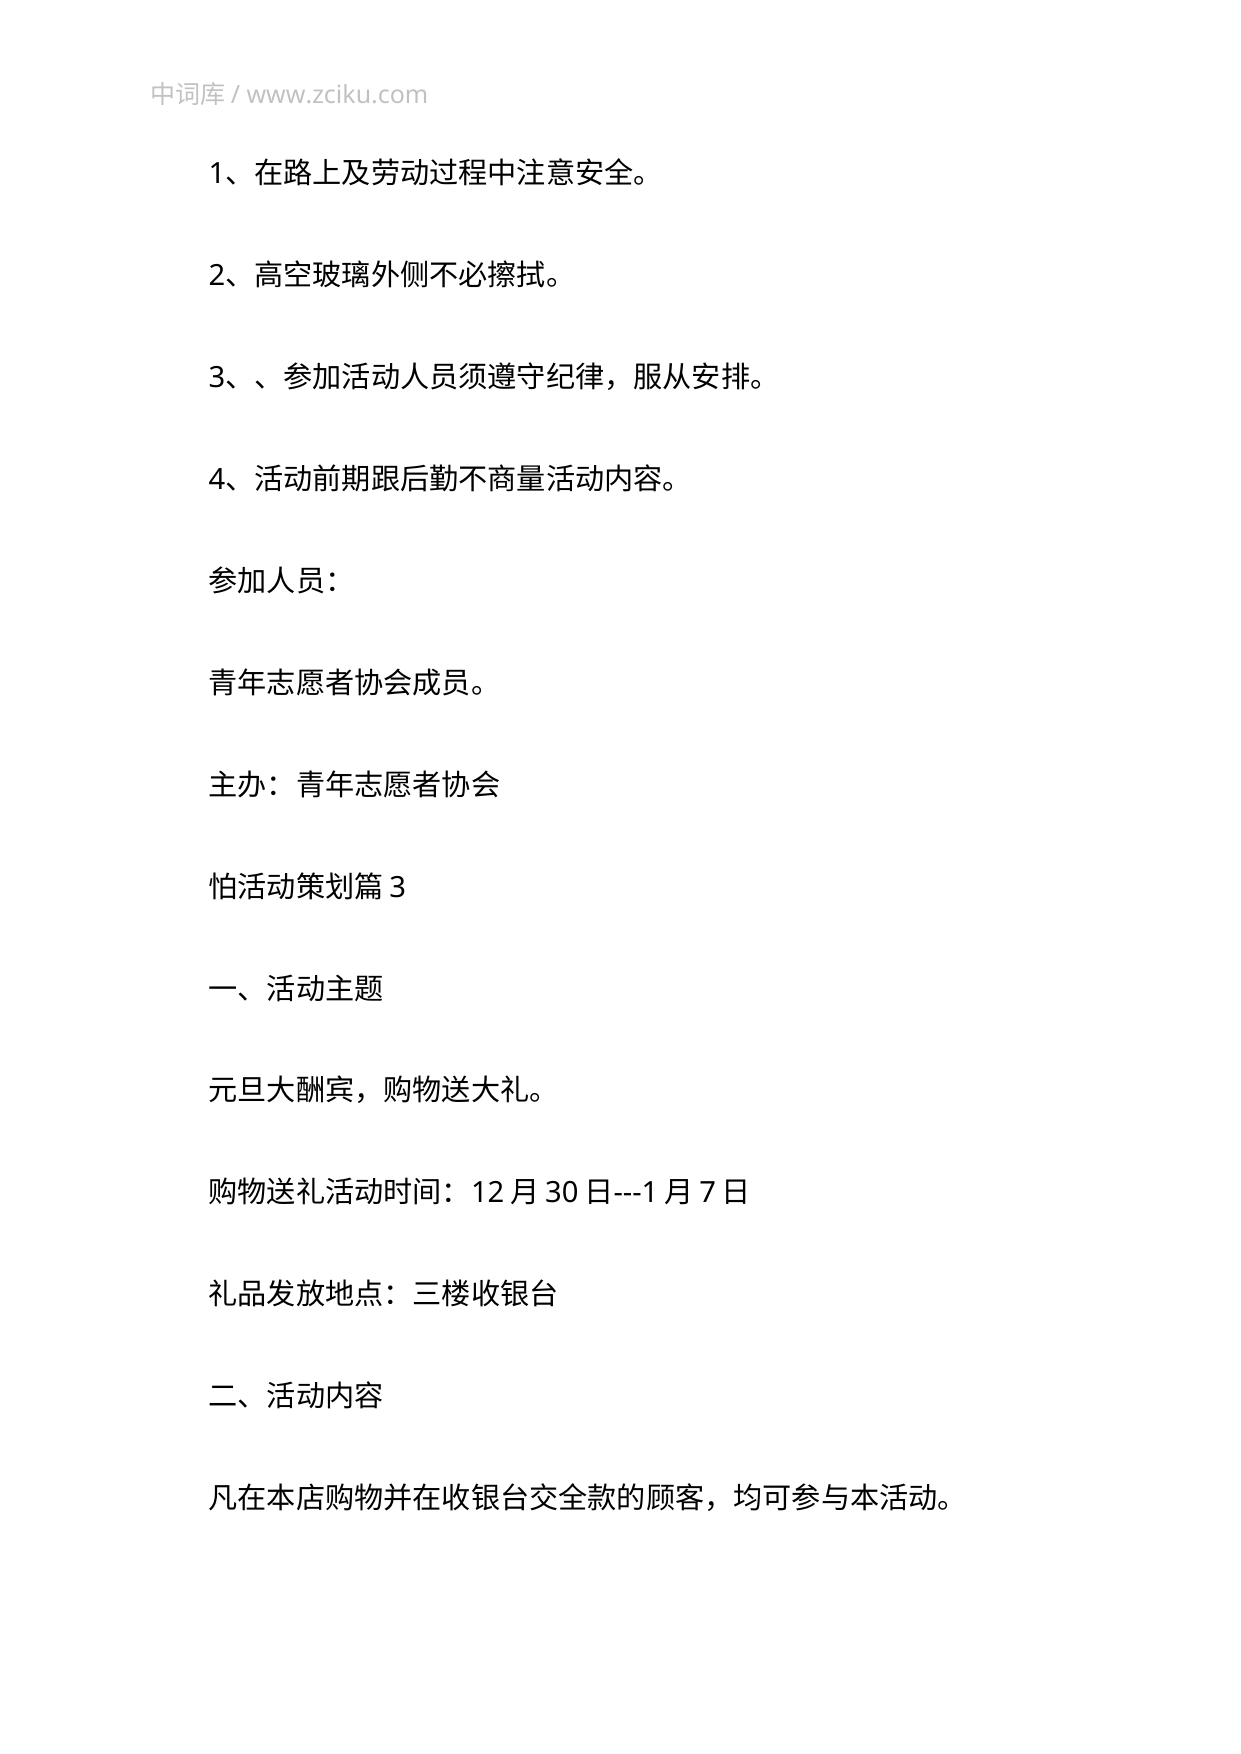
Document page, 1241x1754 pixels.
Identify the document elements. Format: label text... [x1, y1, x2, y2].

text 一、活动主题 [150, 965, 1090, 1007]
text 礼品发放地点：三楼收银台 [150, 1271, 1090, 1313]
text 怕活动策划篇3 [150, 863, 1090, 906]
text 购物送礼活动时间：12月30日---1月7日 [150, 1169, 1090, 1211]
text 主办：青年志愿者协会 [150, 761, 1090, 804]
text 元旦大酬宾，购物送大礼。 [150, 1067, 1090, 1109]
text 二、活动内容 [150, 1372, 1090, 1415]
text 凡在本店购物并在收银台交全款的顾客，均可参与本活动。 [150, 1474, 1090, 1517]
text 青年志愿者协会成员。 [150, 660, 1090, 702]
text 2、高空玻璃外侧不必擦拭。 [150, 252, 1090, 294]
text 3、、参加活动人员须遵守纪律，服从安排。 [150, 354, 1090, 396]
text 1、在路上及劳动过程中注意安全。 [150, 150, 1090, 192]
text 4、活动前期跟后勤不商量活动内容。 [150, 456, 1090, 498]
text 参加人员： [150, 558, 1090, 600]
